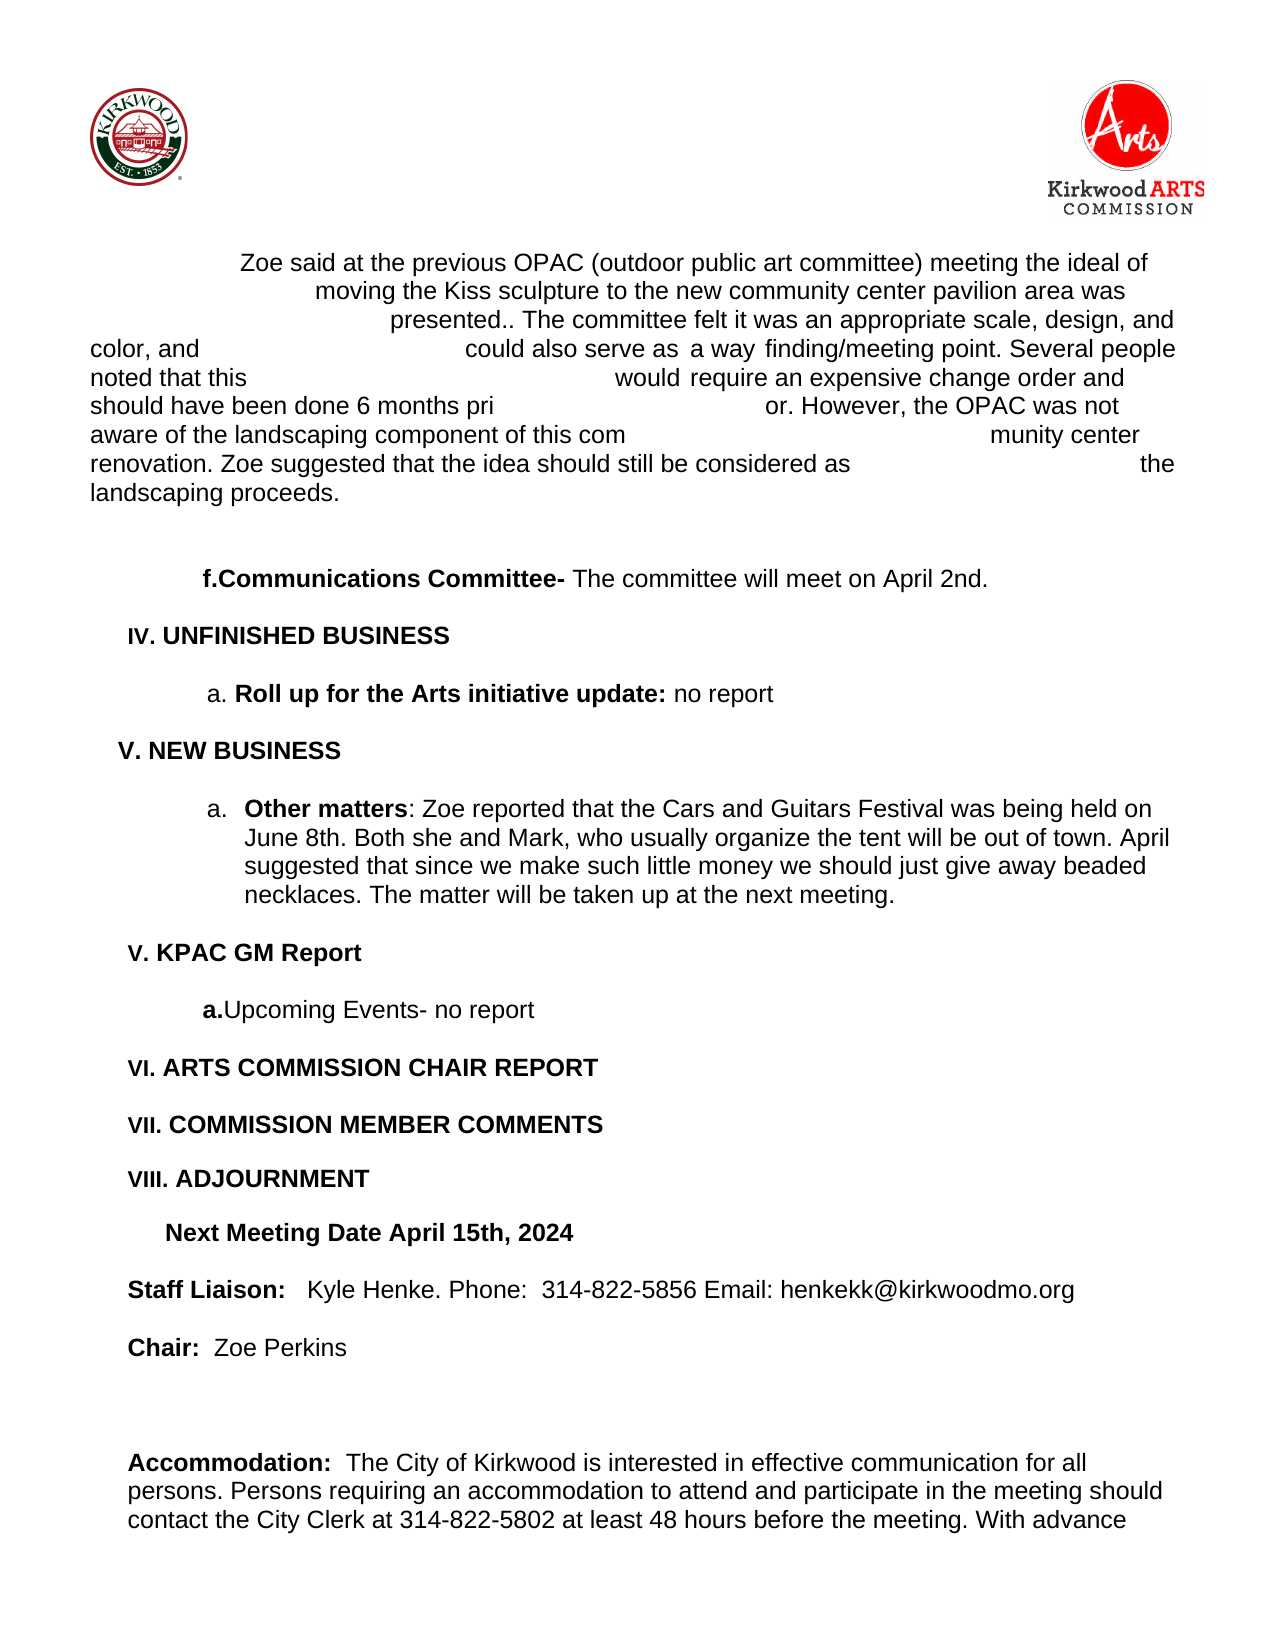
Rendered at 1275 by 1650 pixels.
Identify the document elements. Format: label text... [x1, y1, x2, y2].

list UNFINISHED BUSINESS [127, 621, 1185, 650]
picture [1048, 80, 1205, 224]
list Communications Committee- The committee will meet on April 2nd. [202, 564, 1185, 621]
text Staff Liaison: Kyle Henke. Phone: 314-822-5856 Email: henkekk@kirkwoodmo.org [127, 1275, 1185, 1304]
list COMMISSION MEMBER COMMENTS [127, 1110, 1185, 1139]
list V. NEW BUSINESS [90, 736, 1185, 765]
list KPAC GM Report [127, 937, 1185, 966]
list Other matters: Zoe reported that the Cars and Guitars Festival was being held on June 8th. Both she and Mark, who usually organize the tent will be out of town. April suggested that since we make such little money we should just give away beaded necklaces. The matter will be taken up at the next meeting. [207, 794, 1185, 909]
list Next Meeting Date April 15th, 2024 [165, 1217, 1185, 1246]
text Chair: Zoe Perkins [127, 1332, 1185, 1361]
list Zoe said at the previous OPAC (outdoor public art committee) meeting the ideal of moving the Kiss sculpture to the new community center pavilion area was presented.. The committee felt it was an appropriate scale, design, and color, and could also serve as a way finding/meeting point. Several people noted that this would require an expensive change order and should have been done 6 months pri or. However, the OPAC was not aware of the landscaping component of this com munity center renovation. Zoe suggested that the idea should still be considered as the landscaping proceeds. [90, 247, 1185, 506]
list Upcoming Events- no report [202, 995, 1185, 1024]
list ARTS COMMISSION CHAIR REPORT [127, 1052, 1185, 1081]
list a. Roll up for the Arts initiative update: no report [90, 679, 1185, 707]
list ADJOURNMENT [127, 1164, 1185, 1192]
picture [90, 88, 188, 186]
